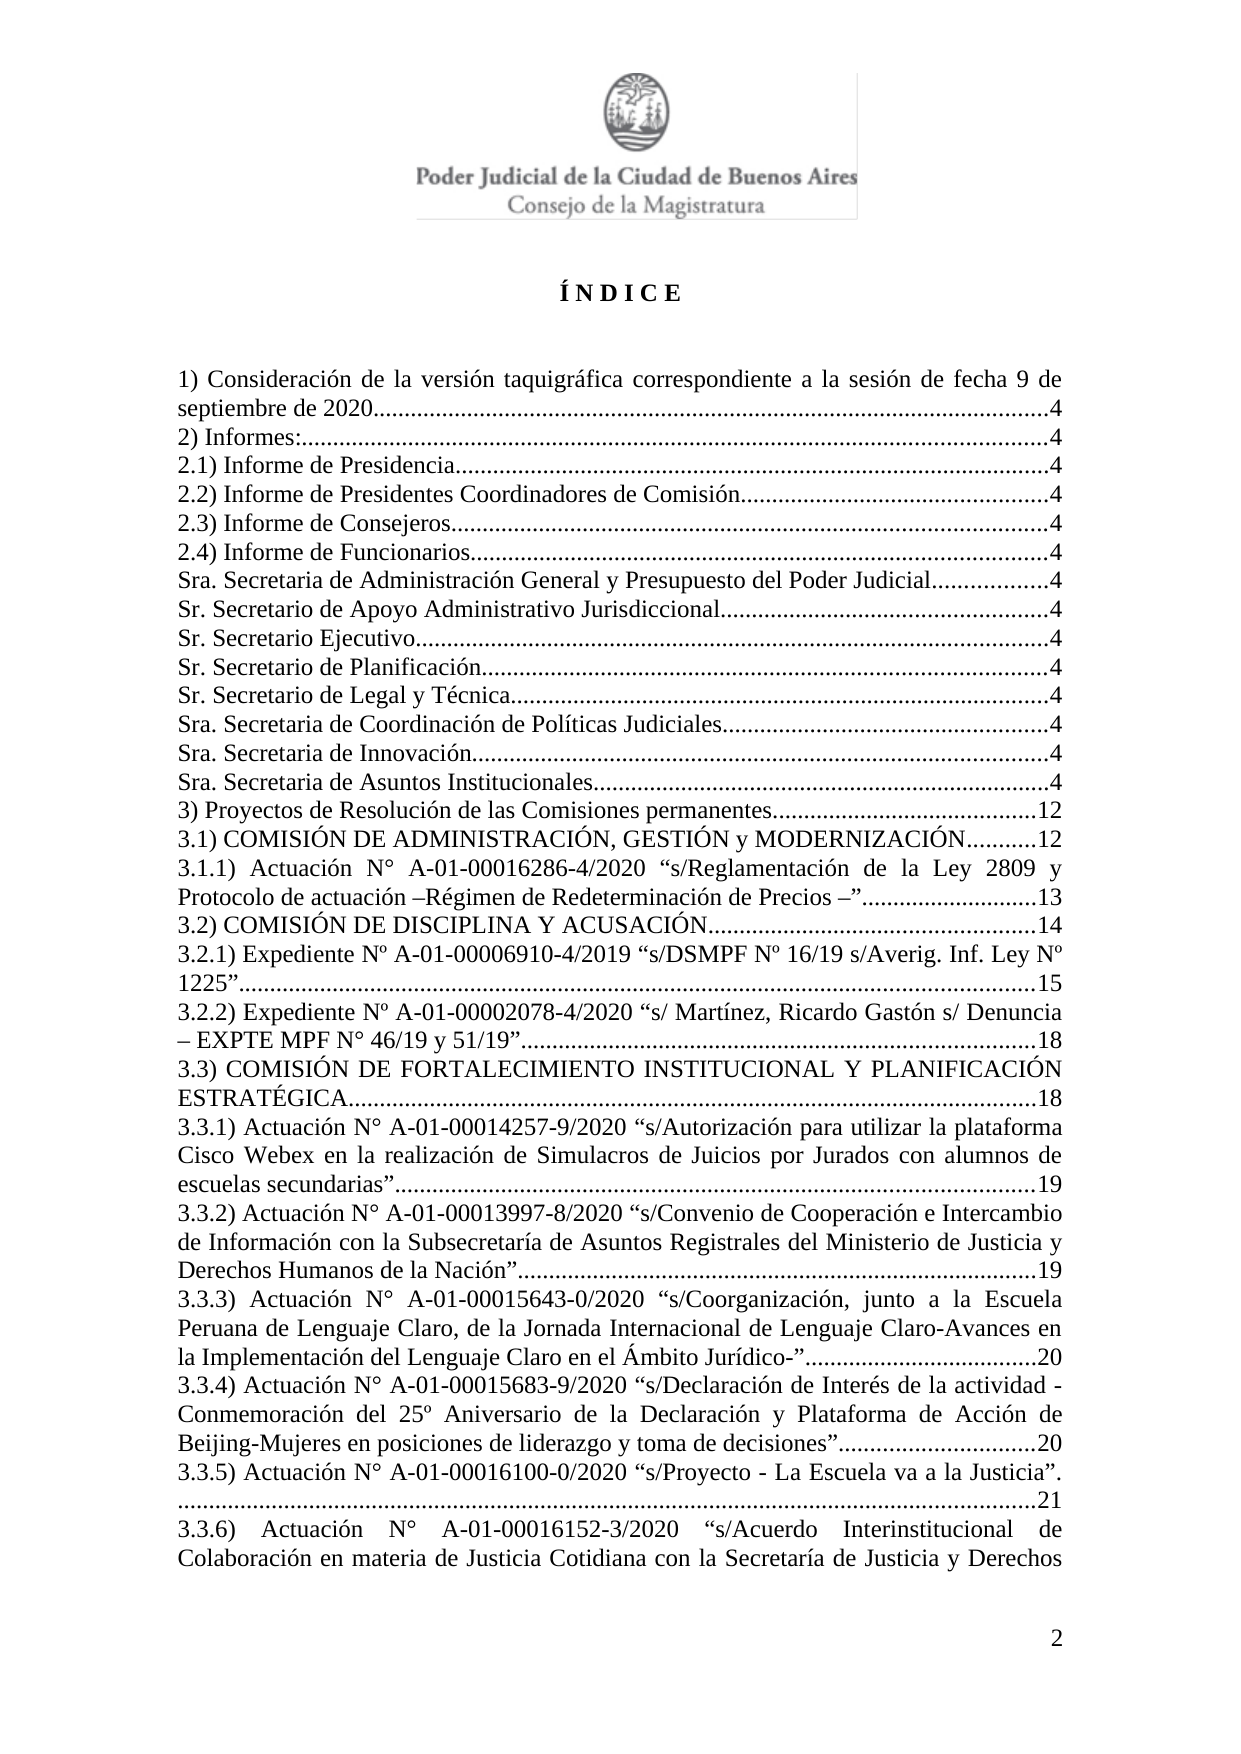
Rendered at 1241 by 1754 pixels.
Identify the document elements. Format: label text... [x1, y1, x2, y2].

text 1) Consideración de la versión taquigráfica correspondiente a la sesión de fecha 9 de septiembre de 2020. 4 [177, 364, 1063, 422]
text 3.3.3) Actuación N° A-01-00015643-0/2020 “s/Coorganización, junto a la Escuela Peruana de Lenguaje Claro, de la Jornada Internacional de Lenguaje Claro-Avances en la Implementación del Lenguaje Claro en el Ámbito Jurídico-”. 20 [177, 1284, 1063, 1371]
text 2.2) Informe de Presidentes Coordinadores de Comisión. 4 [177, 479, 1063, 508]
text 3.2) COMISIÓN DE DISCIPLINA Y ACUSACIÓN 14 [177, 911, 1063, 939]
picture [416, 73, 859, 221]
text 3.3.4) Actuación N° A-01-00015683-9/2020 “s/Declaración de Interés de la actividad -Conmemoración del 25º Aniversario de la Declaración y Plataforma de Acción de Beijing-Mujeres en posiciones de liderazgo y toma de decisiones”. 20 [177, 1371, 1063, 1457]
text 3.2.2) Expediente Nº A-01-00002078-4/2020 “s/ Martínez, Ricardo Gastón s/ Denuncia – EXPTE MPF N° 46/19 y 51/19”. 18 [177, 997, 1063, 1054]
text 3) Proyectos de Resolución de las Comisiones permanentes. 12 [177, 796, 1063, 824]
text Sr. Secretario de Planificación 4 [177, 652, 1063, 681]
text Sra. Secretaria de Coordinación de Políticas Judiciales 4 [177, 709, 1063, 738]
text 2.1) Informe de Presidencia 4 [177, 451, 1063, 479]
text 3.1.1) Actuación N° A-01-00016286-4/2020 “s/Reglamentación de la Ley 2809 y Protocolo de actuación –Régimen de Redeterminación de Precios –”. 13 [177, 853, 1063, 911]
text 3.3.1) Actuación N° A-01-00014257-9/2020 “s/Autorización para utilizar la plataforma Cisco Webex en la realización de Simulacros de Juicios por Jurados con alumnos de escuelas secundarias”. 19 [177, 1112, 1063, 1198]
text 3.3.5) Actuación N° A-01-00016100-0/2020 “s/Proyecto - La Escuela va a la Justicia”. 21 [177, 1457, 1063, 1514]
text Sr. Secretario Ejecutivo 4 [177, 623, 1063, 652]
text 3.3) COMISIÓN DE FORTALECIMIENTO INSTITUCIONAL Y PLANIFICACIÓN ESTRATÉGICA. 18 [177, 1054, 1063, 1112]
text 2.3) Informe de Consejeros 4 [177, 508, 1063, 537]
text 3.1) COMISIÓN DE ADMINISTRACIÓN, GESTIÓN y MODERNIZACIÓN 12 [177, 824, 1063, 853]
text Sr. Secretario de Apoyo Administrativo Jurisdiccional 4 [177, 594, 1063, 623]
text 2.4) Informe de Funcionarios 4 [177, 537, 1063, 566]
text 2) Informes: 4 [177, 422, 1063, 451]
text Sra. Secretaria de Administración General y Presupuesto del Poder Judicial 4 [177, 566, 1063, 594]
text Í N D I C E [177, 278, 1063, 307]
text 3.3.2) Actuación N° A-01-00013997-8/2020 “s/Convenio de Cooperación e Intercambio de Información con la Subsecretaría de Asuntos Registrales del Ministerio de Justicia y Derechos Humanos de la Nación”. 19 [177, 1198, 1063, 1284]
text Sra. Secretaria de Asuntos Institucionales 4 [177, 767, 1063, 796]
text Sra. Secretaria de Innovación 4 [177, 738, 1063, 767]
text Sr. Secretario de Legal y Técnica 4 [177, 681, 1063, 709]
text 3.2.1) Expediente Nº A-01-00006910-4/2019 “s/DSMPF Nº 16/19 s/Averig. Inf. Ley Nº 1225”. 15 [177, 939, 1063, 997]
